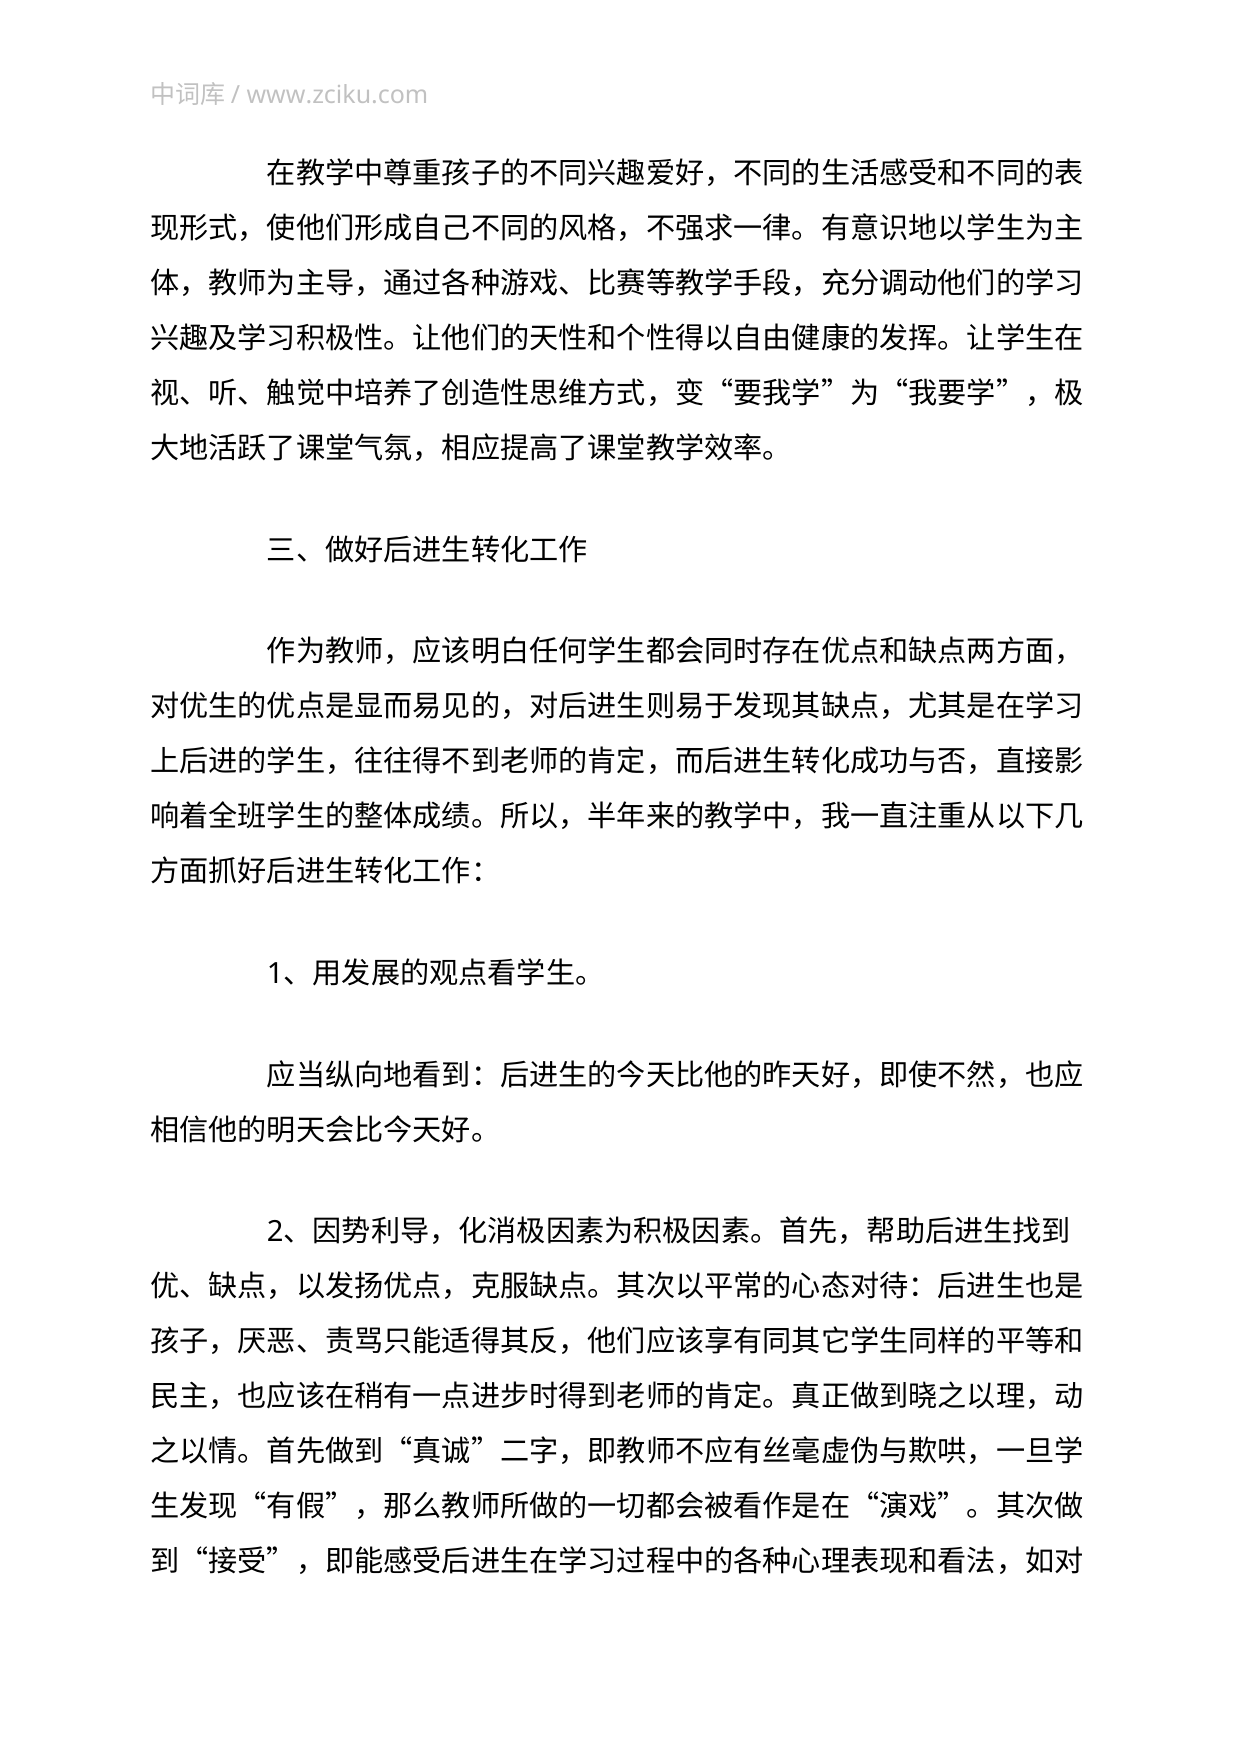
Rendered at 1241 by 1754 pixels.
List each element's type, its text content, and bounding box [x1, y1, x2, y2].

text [150, 1208, 1090, 1580]
text 作为教师，应该明白任何学生都会同时存在优点和缺点两方面，对优生的优点是显而易见的，对后进生则易于发现其缺点，尤其是在学习上后进的学生，往往得不到老师的肯定，而后进生转化成功与否，直接影响着全班学生的整体成绩。所以，半年来的教学中，我一直注重从以下几方面抓好后进生转化工作： [150, 628, 1090, 890]
text 1、用发展的观点看学生。 [150, 949, 1090, 992]
text 三、做好后进生转化工作 [150, 526, 1090, 568]
text 应当纵向地看到：后进生的今天比他的昨天好，即使不然，也应相信他的明天会比今天好。 [150, 1051, 1090, 1148]
text 在教学中尊重孩子的不同兴趣爱好，不同的生活感受和不同的表现形式，使他们形成自己不同的风格，不强求一律。有意识地以学生为主体，教师为主导，通过各种游戏、比赛等教学手段，充分调动他们的学习兴趣及学习积极性。让他们的天性和个性得以自由健康的发挥。让学生在视、听、触觉中培养了创造性思维方式，变“要我学”为“我要学”，极大地活跃了课堂气氛，相应提高了课堂教学效率。 [150, 150, 1090, 467]
